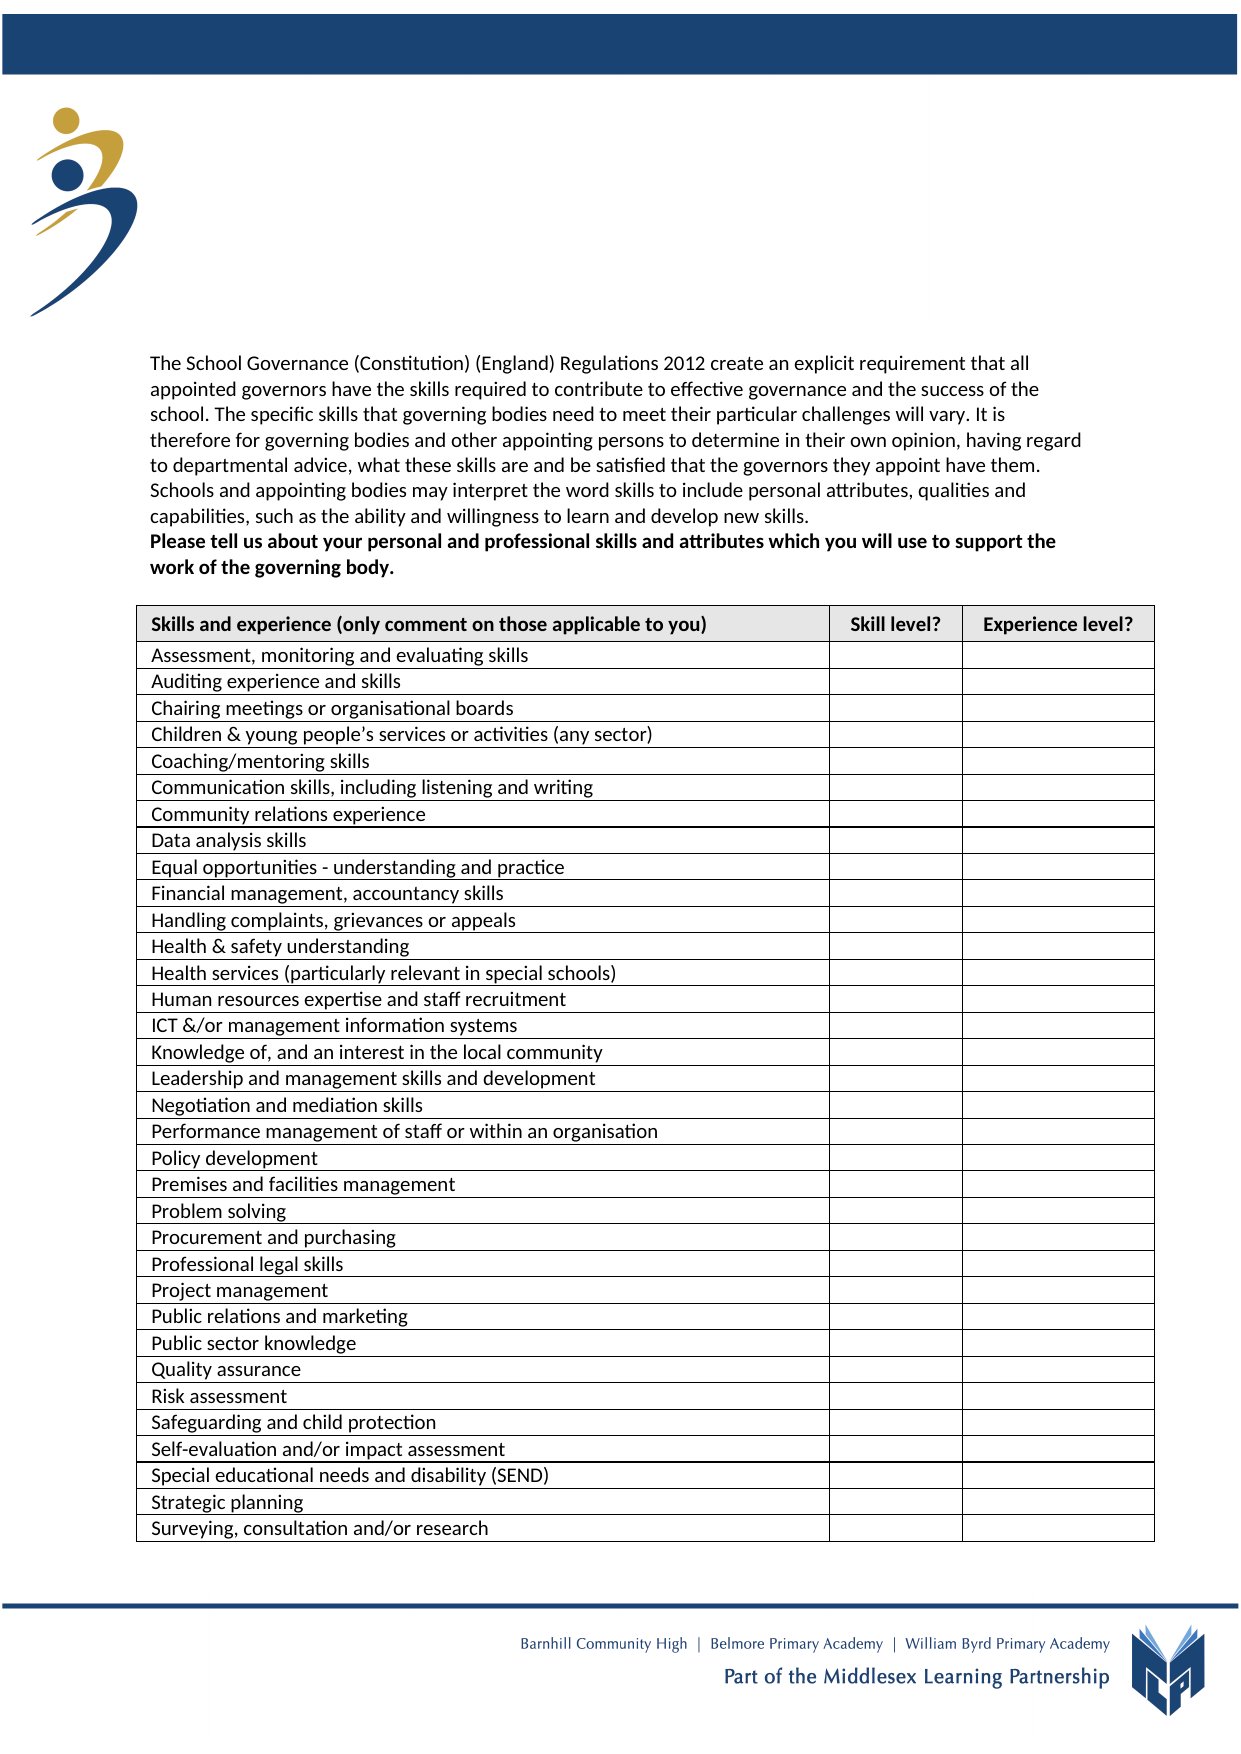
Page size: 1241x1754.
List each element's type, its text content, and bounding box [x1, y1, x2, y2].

table_cell [963, 1145, 1154, 1170]
table_cell Communication skills, including listening and writing [137, 775, 829, 800]
table_cell [963, 801, 1154, 826]
table_cell [963, 1383, 1154, 1408]
table_cell [830, 748, 962, 773]
table_cell [830, 1330, 962, 1356]
table_cell [963, 748, 1154, 773]
table_cell [830, 986, 962, 1012]
table_cell Public sector knowledge [137, 1330, 829, 1356]
table_cell [830, 695, 962, 721]
table_cell [963, 986, 1154, 1012]
table_cell [830, 1198, 962, 1223]
table_cell [963, 642, 1154, 668]
table_cell [963, 880, 1154, 906]
table_cell [963, 1410, 1154, 1435]
table_cell [830, 1410, 962, 1435]
table_cell [830, 1119, 962, 1144]
table_cell [963, 907, 1154, 932]
table_cell Surveying, consultation and/or research [137, 1515, 829, 1541]
table_cell Financial management, accountancy skills [137, 880, 829, 906]
table_cell [830, 960, 962, 985]
table_cell [963, 1171, 1154, 1197]
table_cell Handling complaints, grievances or appeals [137, 907, 829, 932]
table_cell Special educational needs and disability (SEND) [137, 1463, 829, 1488]
table_cell [830, 801, 962, 826]
table_cell Self-evaluation and/or impact assessment [137, 1436, 829, 1461]
table_cell [830, 1489, 962, 1514]
table_cell [963, 1039, 1154, 1064]
table_cell Performance management of staff or within an organisation [137, 1119, 829, 1144]
table_cell [963, 828, 1154, 853]
table_cell [830, 669, 962, 694]
table_cell Knowledge of, and an interest in the local community [137, 1039, 829, 1064]
table_cell [830, 828, 962, 853]
table_cell [963, 854, 1154, 879]
table_cell Children & young people’s services or activities (any sector) [137, 722, 829, 747]
table_cell [830, 722, 962, 747]
table_cell Project management [137, 1277, 829, 1303]
table_cell [830, 1145, 962, 1170]
table_header Experience level? [963, 606, 1154, 641]
table_cell [830, 1357, 962, 1382]
table_cell Risk assessment [137, 1383, 829, 1408]
table_cell Policy development [137, 1145, 829, 1170]
table_cell Quality assurance [137, 1357, 829, 1382]
table_cell Coaching/mentoring skills [137, 748, 829, 773]
table_cell [963, 1013, 1154, 1038]
table_cell [830, 642, 962, 668]
table_cell Equal opportunities - understanding and practice [137, 854, 829, 879]
table_cell Strategic planning [137, 1489, 829, 1514]
table_cell [830, 880, 962, 906]
table_cell [830, 1304, 962, 1329]
table_cell [830, 1039, 962, 1064]
table_cell Public relations and marketing [137, 1304, 829, 1329]
table_cell [963, 1489, 1154, 1514]
text Please tell us about your personal and professional skills and attributes which you will use to support the work of the governing body. [150, 528, 1090, 579]
table_cell [963, 1436, 1154, 1461]
table_cell [963, 1277, 1154, 1303]
table_cell ICT &/or management information systems [137, 1013, 829, 1038]
table_cell Assessment, monitoring and evaluating skills [137, 642, 829, 668]
table_cell [830, 1171, 962, 1197]
table_cell [963, 722, 1154, 747]
table_cell [963, 1092, 1154, 1117]
text The School Governance (Constitution) (England) Regulations 2012 create an explicit requirement that all appointed governors have the skills required to contribute to effective governance and the success of the school. The specific skills that governing bodies need to meet their particular challenges will vary. It is therefore for governing bodies and other appointing persons to determine in their own opinion, having regard to departmental advice, what these skills are and be satisfied that the governors they appoint have them. Schools and appointing bodies may interpret the word skills to include personal attributes, qualities and capabilities, such as the ability and willingness to learn and develop new skills. [150, 351, 1090, 528]
table_cell [830, 1092, 962, 1117]
table_cell [963, 1304, 1154, 1329]
table_cell Negotiation and mediation skills [137, 1092, 829, 1117]
table_cell Professional legal skills [137, 1251, 829, 1276]
picture [2, 1590, 1239, 1737]
table_cell Data analysis skills [137, 828, 829, 853]
table_cell [830, 1066, 962, 1091]
table_cell [963, 933, 1154, 959]
table_cell Safeguarding and child protection [137, 1410, 829, 1435]
table_cell [963, 775, 1154, 800]
table_cell [963, 695, 1154, 721]
table_cell [830, 1463, 962, 1488]
table_cell [830, 1013, 962, 1038]
table_cell Premises and facilities management [137, 1171, 829, 1197]
table_cell [963, 1119, 1154, 1144]
table_cell [963, 960, 1154, 985]
table_cell Leadership and management skills and development [137, 1066, 829, 1091]
table_cell [963, 1224, 1154, 1250]
table_header Skills and experience (only comment on those applicable to you) [137, 606, 829, 641]
table_cell Problem solving [137, 1198, 829, 1223]
picture [2, 14, 1238, 323]
table_cell [963, 1251, 1154, 1276]
table_cell [830, 1224, 962, 1250]
table_cell Human resources expertise and staff recruitment [137, 986, 829, 1012]
table_cell [963, 1198, 1154, 1223]
table_cell Community relations experience [137, 801, 829, 826]
table_cell Chairing meetings or organisational boards [137, 695, 829, 721]
table_cell [830, 1277, 962, 1303]
table_cell [830, 1251, 962, 1276]
table_header Skill level? [830, 606, 962, 641]
table_cell [830, 933, 962, 959]
table_cell [830, 907, 962, 932]
table_cell [963, 669, 1154, 694]
table_cell [830, 775, 962, 800]
table_cell [830, 1436, 962, 1461]
table_cell Health & safety understanding [137, 933, 829, 959]
table_cell Auditing experience and skills [137, 669, 829, 694]
table_cell Health services (particularly relevant in special schools) [137, 960, 829, 985]
table_cell [830, 1515, 962, 1541]
table_cell [963, 1330, 1154, 1356]
table_cell [963, 1357, 1154, 1382]
table_cell [830, 854, 962, 879]
table_cell [963, 1463, 1154, 1488]
table_cell [963, 1515, 1154, 1541]
table_cell [830, 1383, 962, 1408]
table_cell [963, 1066, 1154, 1091]
table_cell Procurement and purchasing [137, 1224, 829, 1250]
